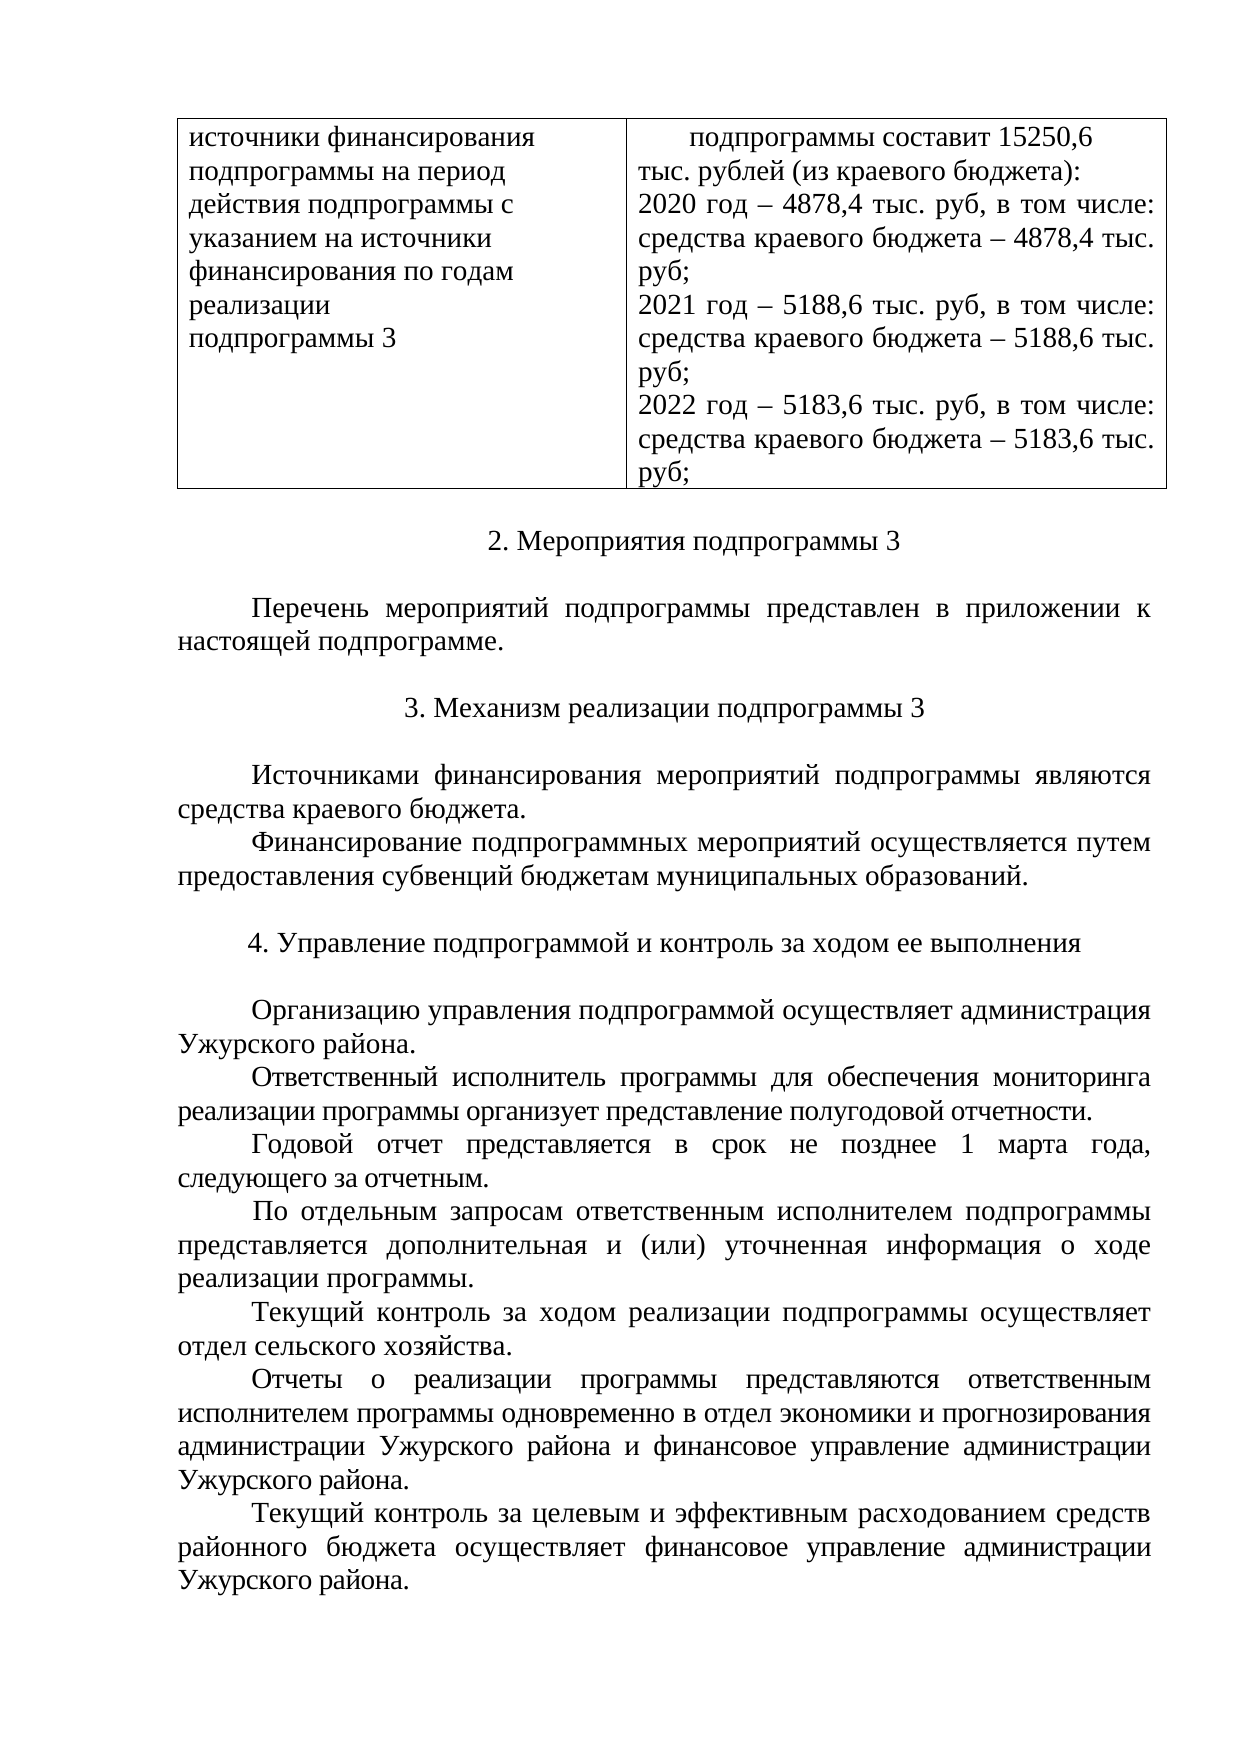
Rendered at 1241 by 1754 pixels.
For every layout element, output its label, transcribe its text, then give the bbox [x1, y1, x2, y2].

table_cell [627, 119, 1166, 488]
text Перечень мероприятий подпрограммы представлен в приложении к настоящей подпрограмме. [177, 590, 1152, 657]
text Отчеты о реализации программы представляются ответственным исполнителем программы одновременно в отдел экономики и прогнозирования администрации Ужурского района и финансовое управление администрации Ужурского района. [177, 1361, 1152, 1495]
text 4. Управление подпрограммой и контроль за ходом ее выполнения [177, 925, 1152, 959]
text Текущий контроль за целевым и эффективным расходованием средств районного бюджета осуществляет финансовое управление администрации Ужурского района. [177, 1495, 1152, 1596]
text Источниками финансирования мероприятий подпрограммы являются средства краевого бюджета. [177, 757, 1152, 824]
text 3. Механизм реализации подпрограммы 3 [177, 690, 1152, 724]
text 2. Мероприятия подпрограммы 3 [177, 523, 1152, 556]
text Текущий контроль за ходом реализации подпрограммы осуществляет отдел сельского хозяйства. [177, 1294, 1152, 1361]
text Ответственный исполнитель программы для обеспечения мониторинга реализации программы организует представление полугодовой отчетности. [177, 1059, 1152, 1126]
text Финансирование подпрограммных мероприятий осуществляется путем предоставления субвенций бюджетам муниципальных образований. [177, 824, 1152, 892]
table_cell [178, 119, 626, 488]
text Организацию управления подпрограммой осуществляет администрация Ужурского района. [177, 992, 1152, 1059]
text Годовой отчет представляется в срок не позднее 1 марта года, следующего за отчетным. [177, 1126, 1152, 1193]
text По отдельным запросам ответственным исполнителем подпрограммы представляется дополнительная и (или) уточненная информация о ходе реализации программы. [177, 1193, 1152, 1294]
